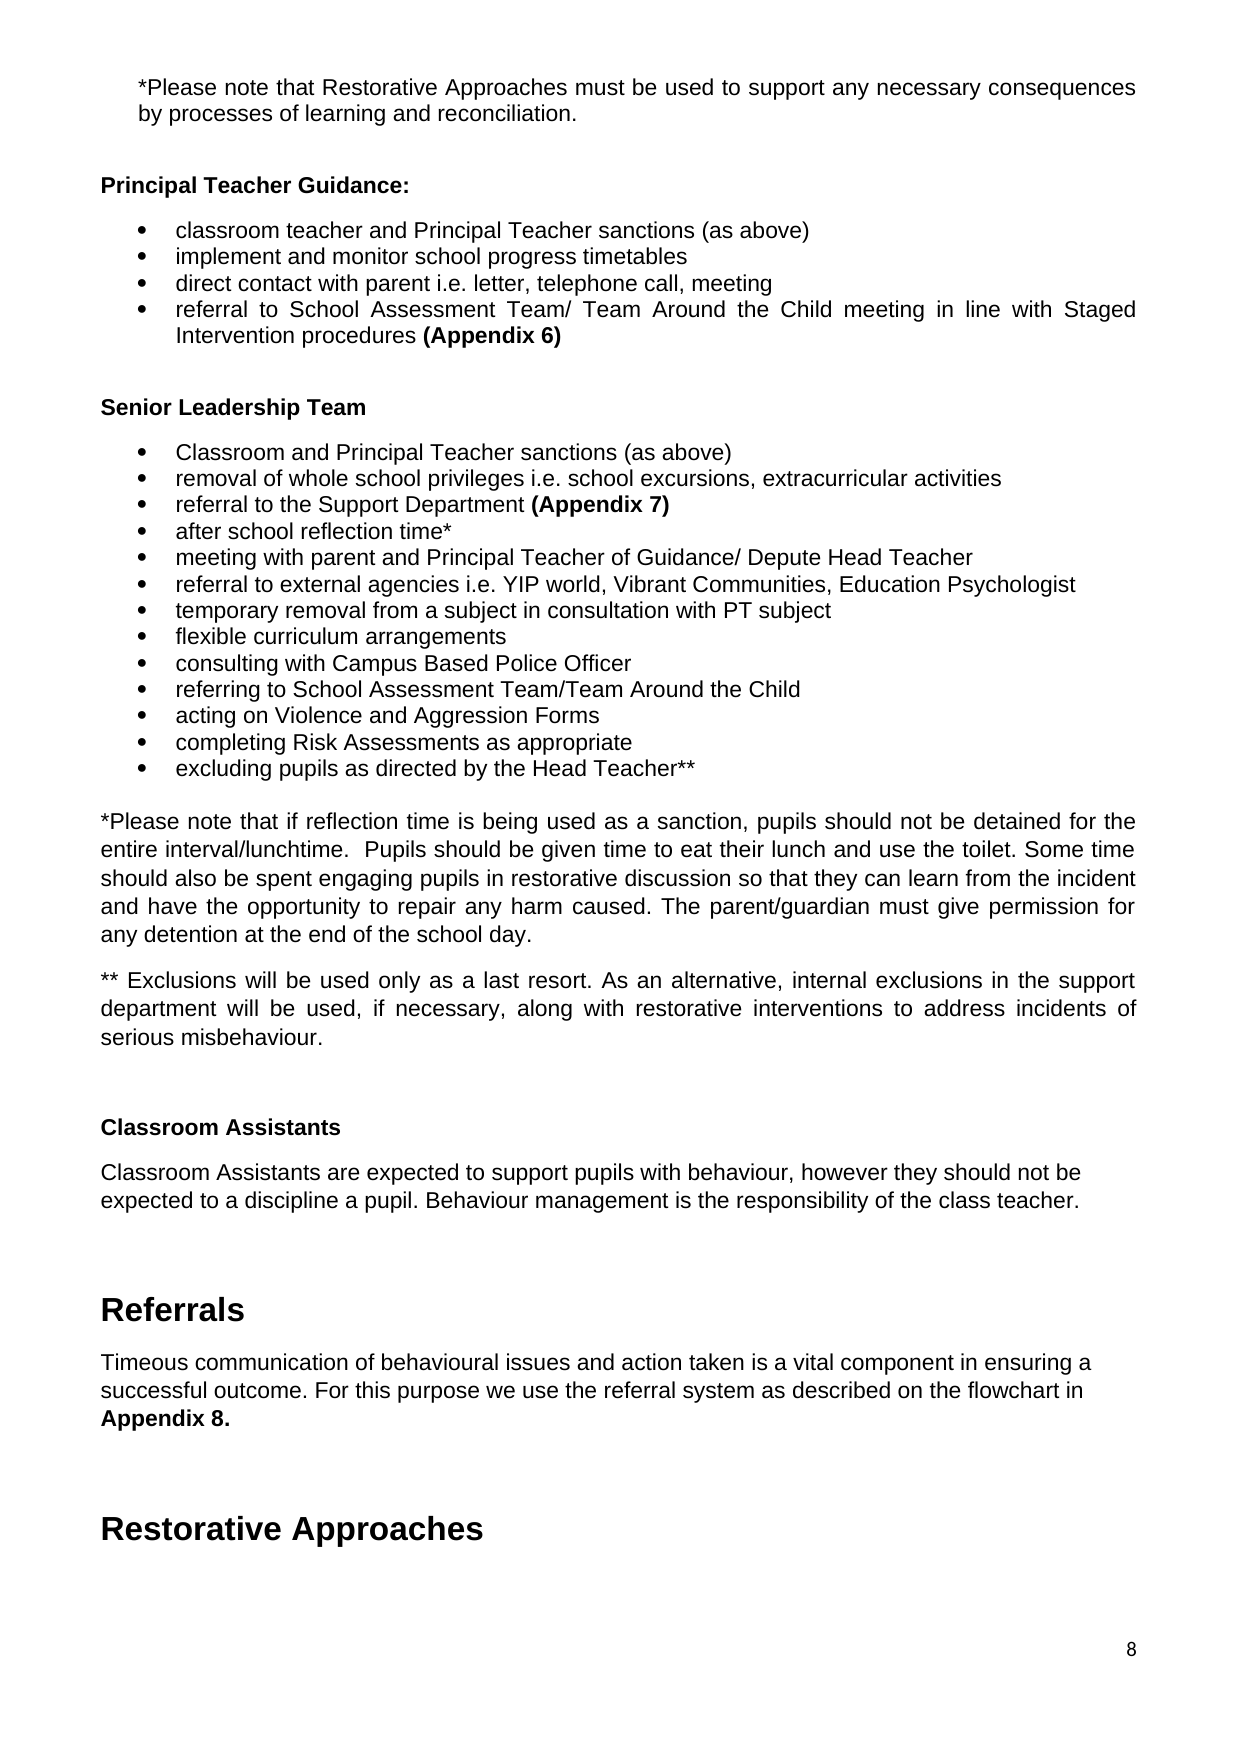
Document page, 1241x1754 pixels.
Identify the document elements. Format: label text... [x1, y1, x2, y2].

list temporary removal from a subject in consultation with PT subject [138, 597, 1137, 623]
text *Please note that Restorative Approaches must be used to support any necessary consequences by processes of learning and reconciliation. [138, 74, 1137, 127]
list implement and monitor school progress timetables [138, 243, 1137, 269]
text Principal Teacher Guidance: [100, 172, 1137, 198]
list consulting with Campus Based Police Officer [138, 649, 1137, 676]
list acting on Violence and Aggression Forms [138, 702, 1137, 729]
list referring to School Assessment Team/Team Around the Child [138, 676, 1137, 702]
text Classroom Assistants are expected to support pupils with behaviour, however they should not be expected to a discipline a pupil. Behaviour management is the responsibility of the class teacher. [100, 1159, 1137, 1213]
list after school reflection time* [138, 518, 1137, 544]
list meeting with parent and Principal Teacher of Guidance/ Depute Head Teacher [138, 544, 1137, 571]
text Timeous communication of behavioural issues and action taken is a vital component in ensuring a successful outcome. For this purpose we use the referral system as described on the flowchart in Appendix 8. [100, 1348, 1137, 1432]
list excluding pupils as directed by the Head Teacher** [138, 755, 1137, 781]
list referral to the Support Department (Appendix 7) [138, 491, 1137, 518]
list Classroom and Principal Teacher sanctions (as above) [138, 439, 1137, 465]
list direct contact with parent i.e. letter, telephone call, meeting [138, 269, 1137, 296]
list completing Risk Assessments as appropriate [138, 729, 1137, 755]
list referral to external agencies i.e. YIP world, Vibrant Communities, Education Psychologist [138, 571, 1137, 597]
text Classroom Assistants [100, 1114, 1137, 1140]
text Senior Leadership Team [100, 394, 1137, 420]
text *Please note that if reflection time is being used as a sanction, pupils should not be detained for the entire interval/lunchtime. Pupils should be given time to eat their lunch and use the toilet. Some time should also be spent engaging pupils in restorative discussion so that they can learn from the incident and have the opportunity to repair any harm caused. The parent/guardian must give permission for any detention at the end of the school day. [100, 808, 1137, 948]
list referral to School Assessment Team/ Team Around the Child meeting in line with Staged Intervention procedures (Appendix 6) [138, 296, 1137, 348]
text Referrals [100, 1290, 1137, 1329]
list flexible curriculum arrangements [138, 623, 1137, 649]
list classroom teacher and Principal Teacher sanctions (as above) [138, 217, 1137, 243]
text Restorative Approaches [100, 1509, 1137, 1547]
list removal of whole school privileges i.e. school excursions, extracurricular activities [138, 465, 1137, 491]
text ** Exclusions will be used only as a last resort. As an alternative, internal exclusions in the support department will be used, if necessary, along with restorative interventions to address incidents of serious misbehaviour. [100, 967, 1137, 1050]
